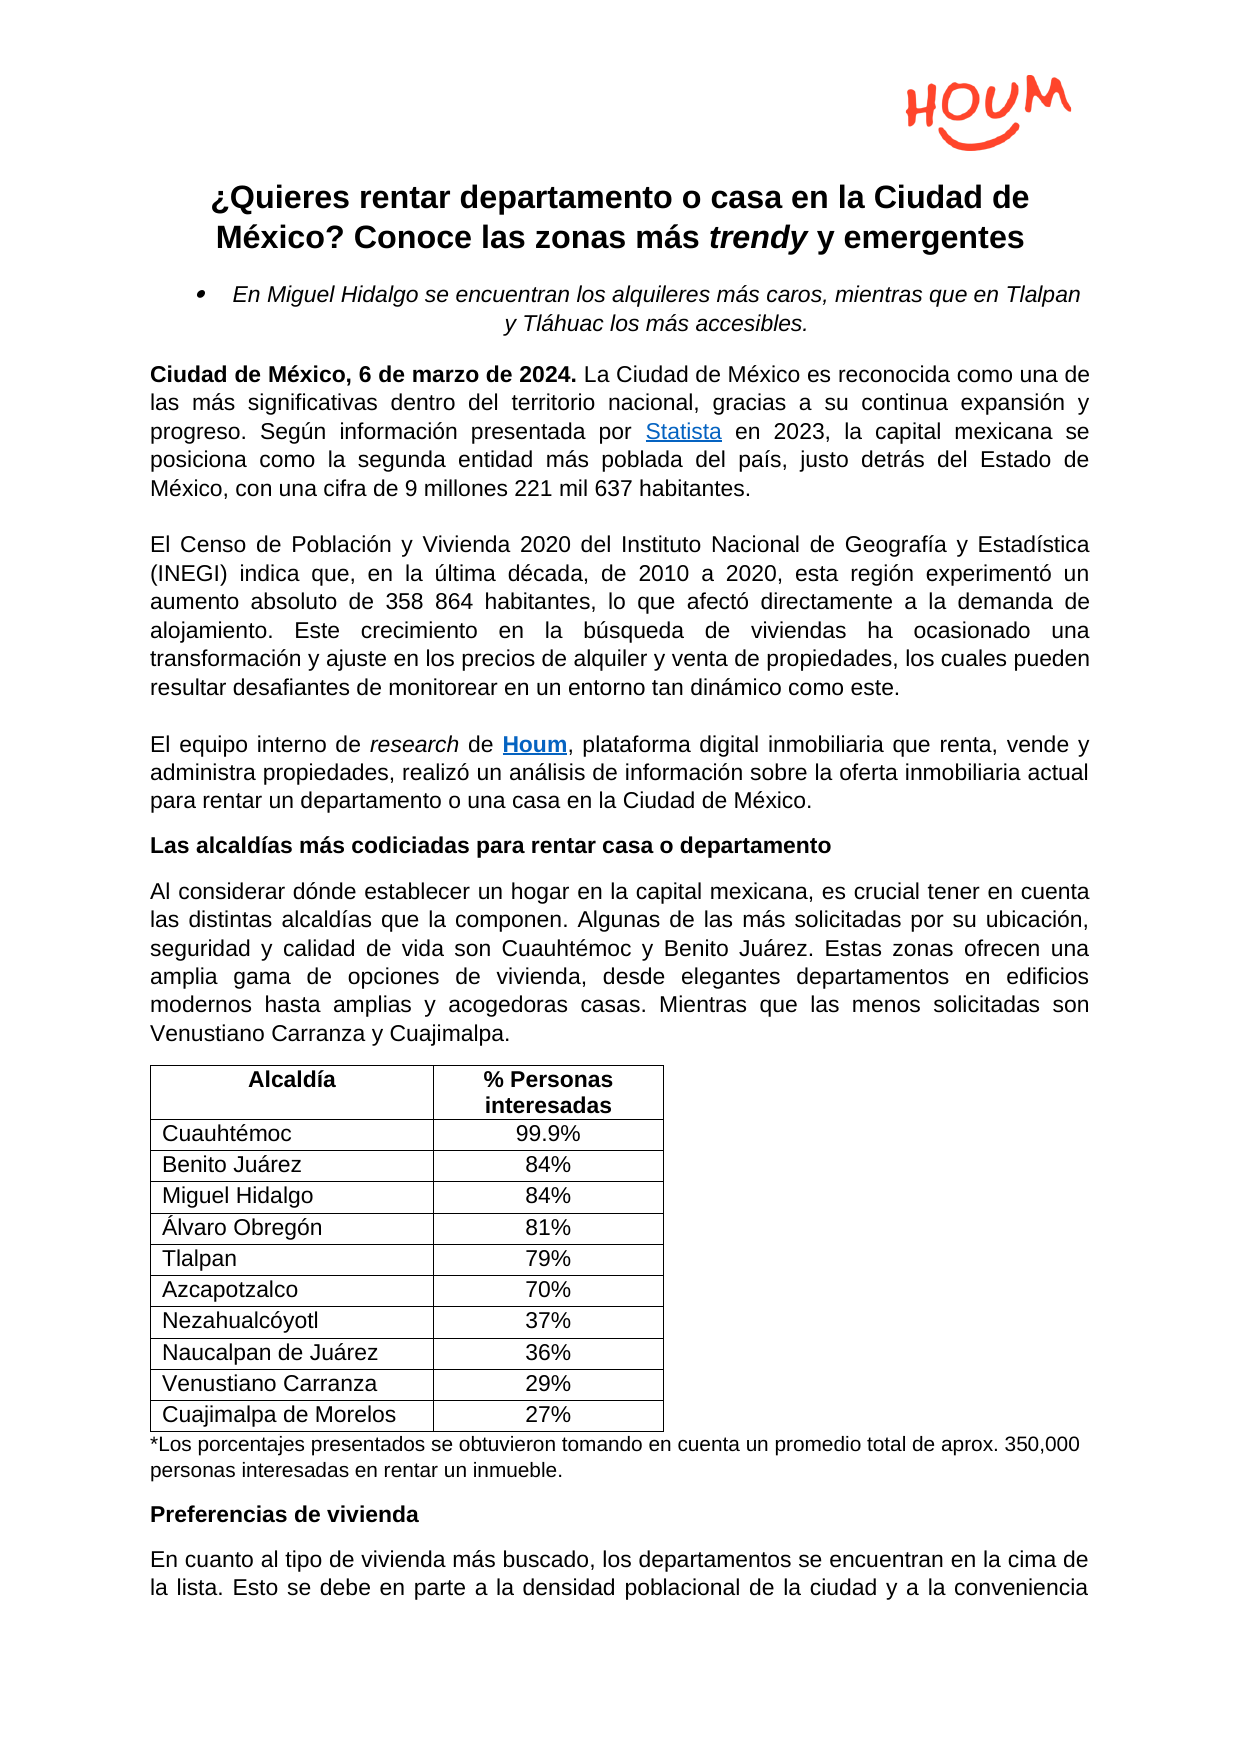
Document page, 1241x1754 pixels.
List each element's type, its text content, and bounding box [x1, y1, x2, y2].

list En Miguel Hidalgo se encuentran los alquileres más caros, mientras que en Tlalpan y Tláhuac los más accesibles. [187, 281, 1090, 336]
table_cell Venustiano Carranza [151, 1370, 433, 1400]
text *Los porcentajes presentados se obtuvieron tomando en cuenta un promedio total de aprox. 350,000 personas interesadas en rentar un inmueble. [150, 1432, 1090, 1482]
table_cell Tlalpan [151, 1245, 433, 1275]
table_cell Cuauhtémoc [151, 1120, 433, 1150]
table_cell 84% [434, 1151, 663, 1181]
text ¿Quieres rentar departamento o casa en la Ciudad de México? Conoce las zonas más trendy y emergentes [150, 178, 1090, 255]
table_cell 79% [434, 1245, 663, 1275]
table_cell Nezahualcóyotl [151, 1307, 433, 1337]
table_cell Álvaro Obregón [151, 1214, 433, 1244]
table_cell 36% [434, 1339, 663, 1369]
table_cell Azcapotzalco [151, 1276, 433, 1306]
text Las alcaldías más codiciadas para rentar casa o departamento [150, 832, 1090, 859]
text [150, 1546, 1090, 1600]
table_cell Cuajimalpa de Morelos [151, 1401, 433, 1431]
text El Censo de Población y Vivienda 2020 del Instituto Nacional de Geografía y Estadística (INEGI) indica que, en la última década, de 2010 a 2020, esta región experimentó un aumento absoluto de 358 864 habitantes, lo que afectó directamente a la demanda de alojamiento. Este crecimiento en la búsqueda de viviendas ha ocasionado una transformación y ajuste en los precios de alquiler y venta de propiedades, los cuales pueden resultar desafiantes de monitorear en un entorno tan dinámico como este. [150, 531, 1090, 700]
table_cell 27% [434, 1401, 663, 1431]
table_cell Miguel Hidalgo [151, 1182, 433, 1212]
table_cell 99.9% [434, 1120, 663, 1150]
table_cell Naucalpan de Juárez [151, 1339, 433, 1369]
text Al considerar dónde establecer un hogar en la capital mexicana, es crucial tener en cuenta las distintas alcaldías que la componen. Algunas de las más solicitadas por su ubicación, seguridad y calidad de vida son Cuauhtémoc y Benito Juárez. Estas zonas ofrecen una amplia gama de opciones de vivienda, desde elegantes departamentos en edificios modernos hasta amplias y acogedoras casas. Mientras que las menos solicitadas son Venustiano Carranza y Cuajimalpa. [150, 878, 1090, 1046]
table_header Alcaldía [151, 1066, 433, 1119]
table_cell 84% [434, 1182, 663, 1212]
table_cell 37% [434, 1307, 663, 1337]
table_cell 29% [434, 1370, 663, 1400]
text Preferencias de vivienda [150, 1501, 1090, 1527]
table_cell 81% [434, 1214, 663, 1244]
table_header % Personas interesadas [434, 1066, 663, 1119]
text Ciudad de México, 6 de marzo de 2024. La Ciudad de México es reconocida como una de las más significativas dentro del territorio nacional, gracias a su continua expansión y progreso. Según información presentada por Statista en 2023, la capital mexicana se posiciona como la segunda entidad más poblada del país, justo detrás del Estado de México, con una cifra de 9 millones 221 mil 637 habitantes. [150, 361, 1090, 501]
table_cell Benito Juárez [151, 1151, 433, 1181]
table_cell 70% [434, 1276, 663, 1306]
text El equipo interno de research de Houm, plataforma digital inmobiliaria que renta, vende y administra propiedades, realizó un análisis de información sobre la oferta inmobiliaria actual para rentar un departamento o una casa en la Ciudad de México. [150, 731, 1090, 814]
